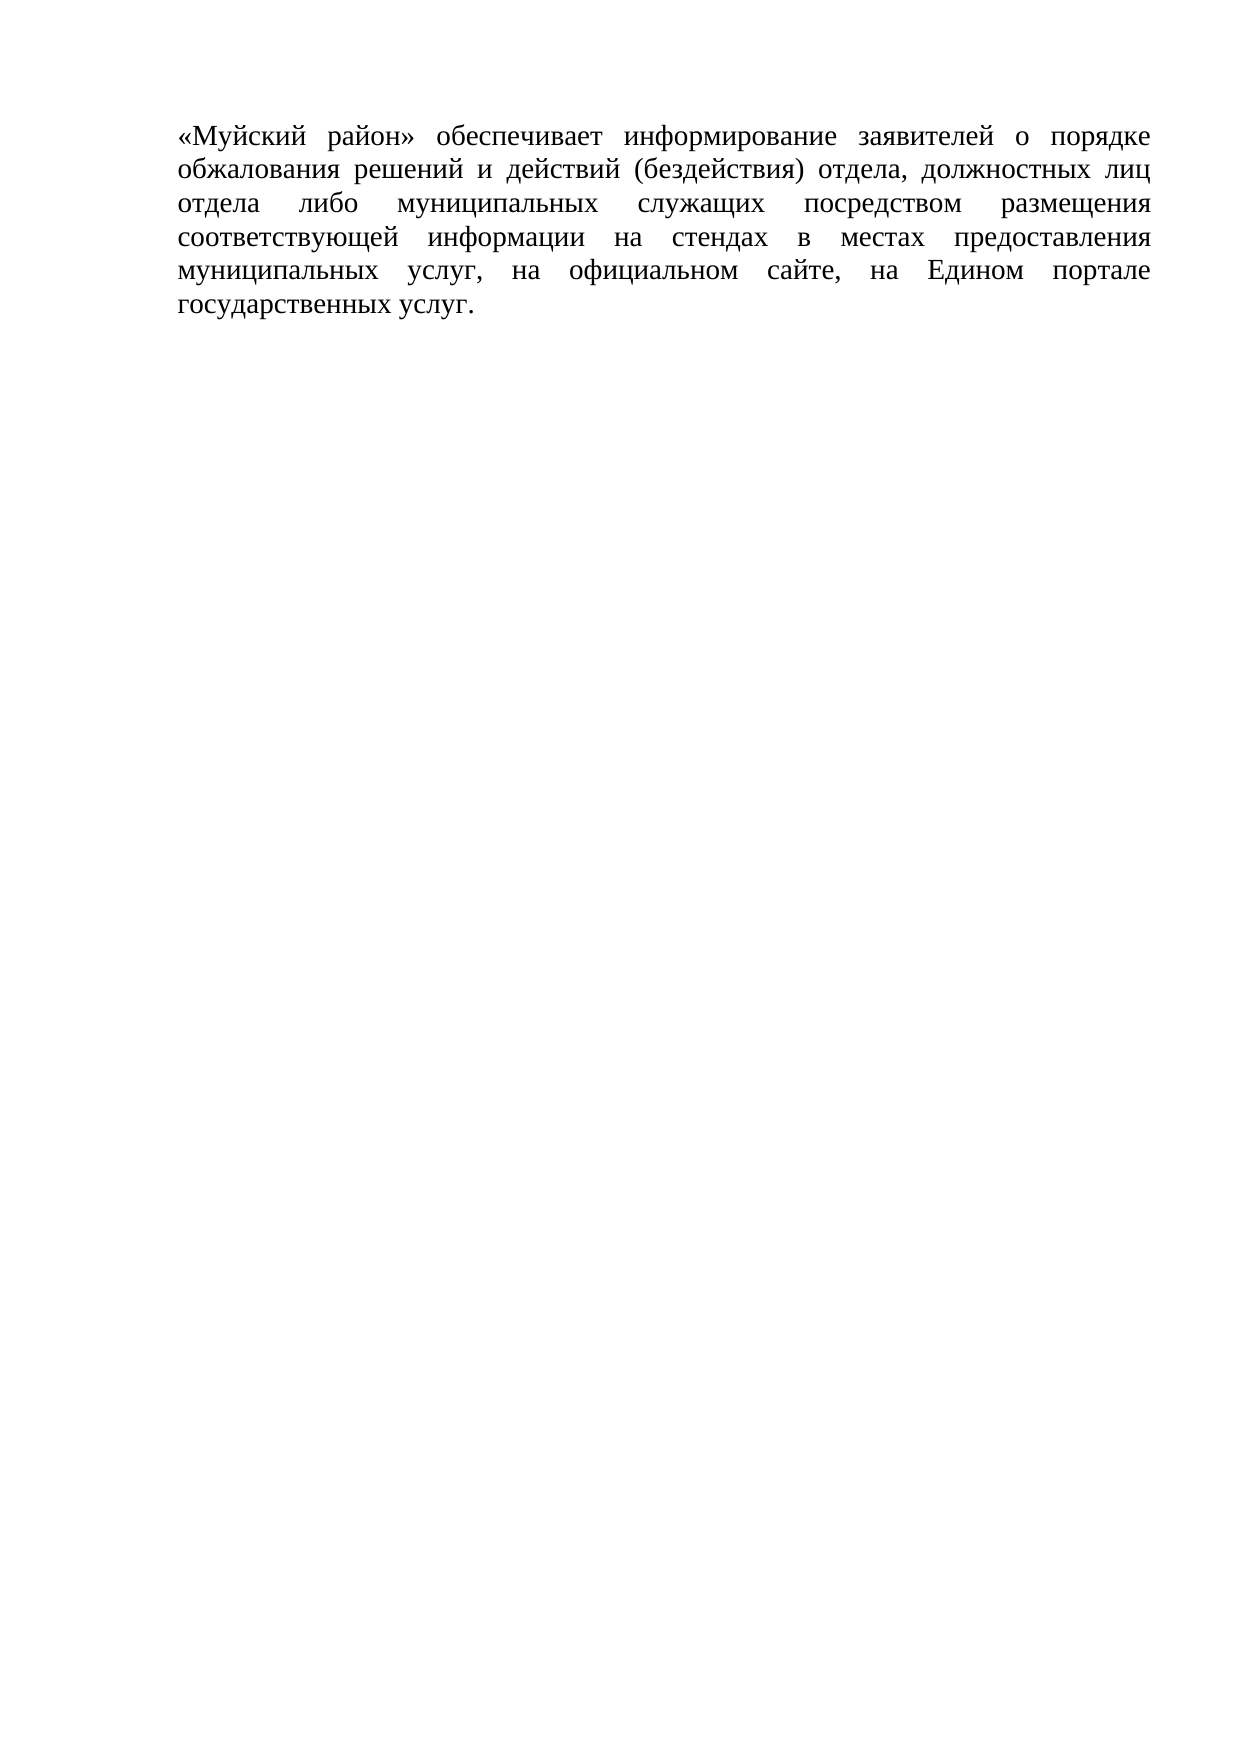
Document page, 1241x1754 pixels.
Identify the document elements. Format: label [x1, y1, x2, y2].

text [177, 118, 1152, 319]
